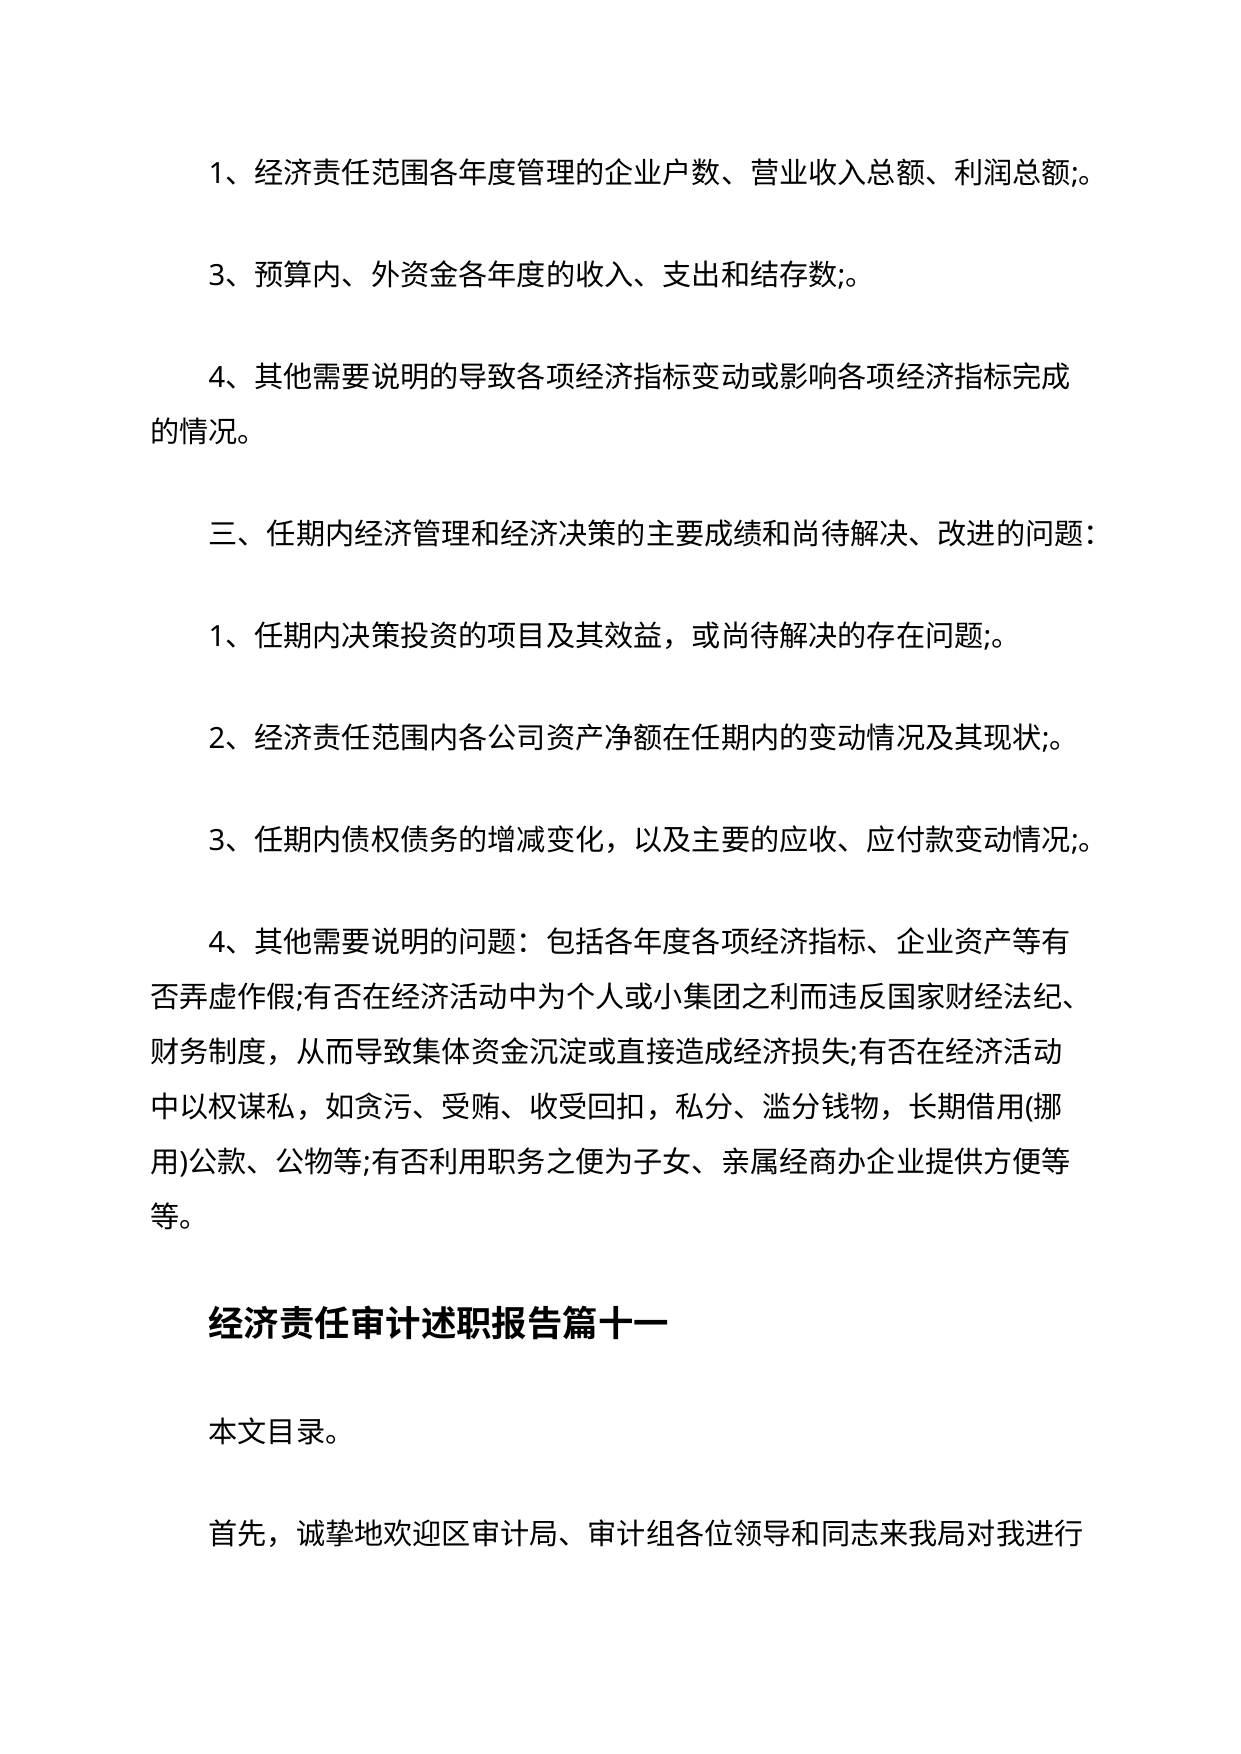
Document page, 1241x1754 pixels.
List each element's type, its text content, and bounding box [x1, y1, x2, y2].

text 4、其他需要说明的导致各项经济指标变动或影响各项经济指标完成的情况。 [150, 354, 1090, 451]
text 1、任期内决策投资的项目及其效益，或尚待解决的存在问题;。 [150, 612, 1090, 655]
text 三、任期内经济管理和经济决策的主要成绩和尚待解决、改进的问题： [150, 511, 1090, 553]
text 3、预算内、外资金各年度的收入、支出和结存数;。 [150, 252, 1090, 294]
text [150, 1510, 1090, 1553]
text 2、经济责任范围内各公司资产净额在任期内的变动情况及其现状;。 [150, 714, 1090, 757]
text 3、任期内债权债务的增减变化，以及主要的应收、应付款变动情况;。 [150, 816, 1090, 859]
text 1、经济责任范围各年度管理的企业户数、营业收入总额、利润总额;。 [150, 150, 1090, 192]
text 本文目录。 [150, 1409, 1090, 1451]
text 经济责任审计述职报告篇十一 [150, 1295, 1090, 1346]
text 4、其他需要说明的问题：包括各年度各项经济指标、企业资产等有否弄虚作假;有否在经济活动中为个人或小集团之利而违反国家财经法纪、财务制度，从而导致集体资金沉淀或直接造成经济损失;有否在经济活动中以权谋私，如贪污、受贿、收受回扣，私分、滥分钱物，长期借用(挪用)公款、公物等;有否利用职务之便为子女、亲属经商办企业提供方便等等。 [150, 918, 1090, 1236]
